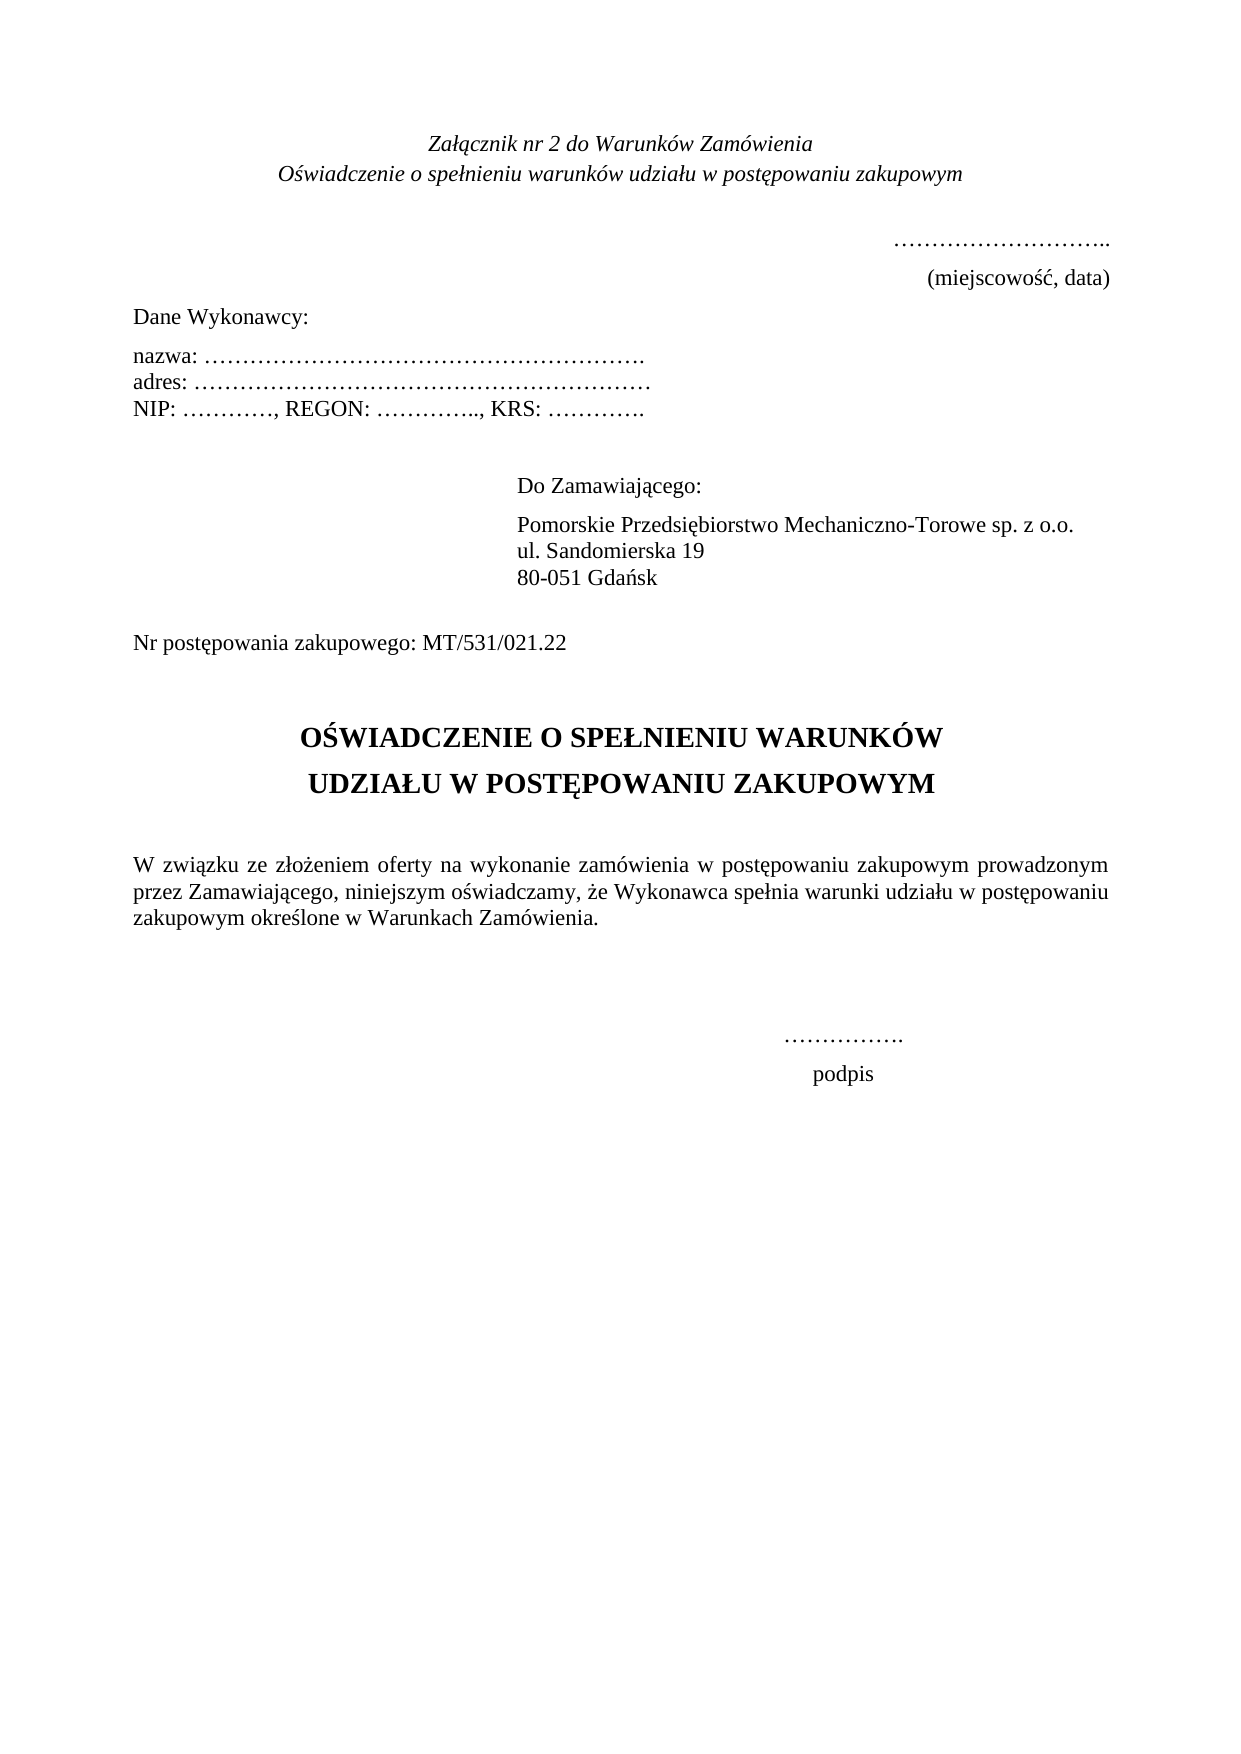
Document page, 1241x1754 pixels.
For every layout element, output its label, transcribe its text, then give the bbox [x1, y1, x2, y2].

text UDZIAŁU W POSTĘPOWANIU ZAKUPOWYM [133, 767, 1110, 800]
text OŚWIADCZENIE O SPEŁNIENIU WARUNKÓW [133, 721, 1110, 754]
text Oświadczenie o spełnieniu warunków udziału w postępowaniu zakupowym [133, 160, 1110, 186]
text ……………………….. [88, 225, 1110, 252]
text 80-051 Gdańsk [517, 564, 1110, 590]
text NIP: …………, REGON: ………….., KRS: …………. [133, 394, 1110, 421]
text Załącznik nr 2 do Warunków Zamówienia [133, 130, 1110, 156]
text ……………. [576, 1021, 1110, 1047]
text podpis [576, 1060, 1110, 1086]
text Pomorskie Przedsiębiorstwo Mechaniczno-Torowe sp. z o.o. [517, 511, 1110, 537]
text Do Zamawiającego: [517, 472, 1110, 499]
text ul. Sandomierska 19 [517, 537, 1110, 564]
text Nr postępowania zakupowego: MT/531/021.22 [133, 629, 1110, 655]
text W związku ze złożeniem oferty na wykonanie zamówienia w postępowaniu zakupowym prowadzonym przez Zamawiającego, niniejszym oświadczamy, że Wykonawca spełnia warunki udziału w postępowaniu zakupowym określone w Warunkach Zamówienia. [133, 852, 1110, 931]
text adres: …………………………………………………… [133, 368, 1110, 394]
text Dane Wykonawcy: [133, 303, 1110, 329]
text (miejscowość, data) [88, 264, 1110, 291]
text nazwa: …………………………………………………. [133, 342, 1110, 368]
